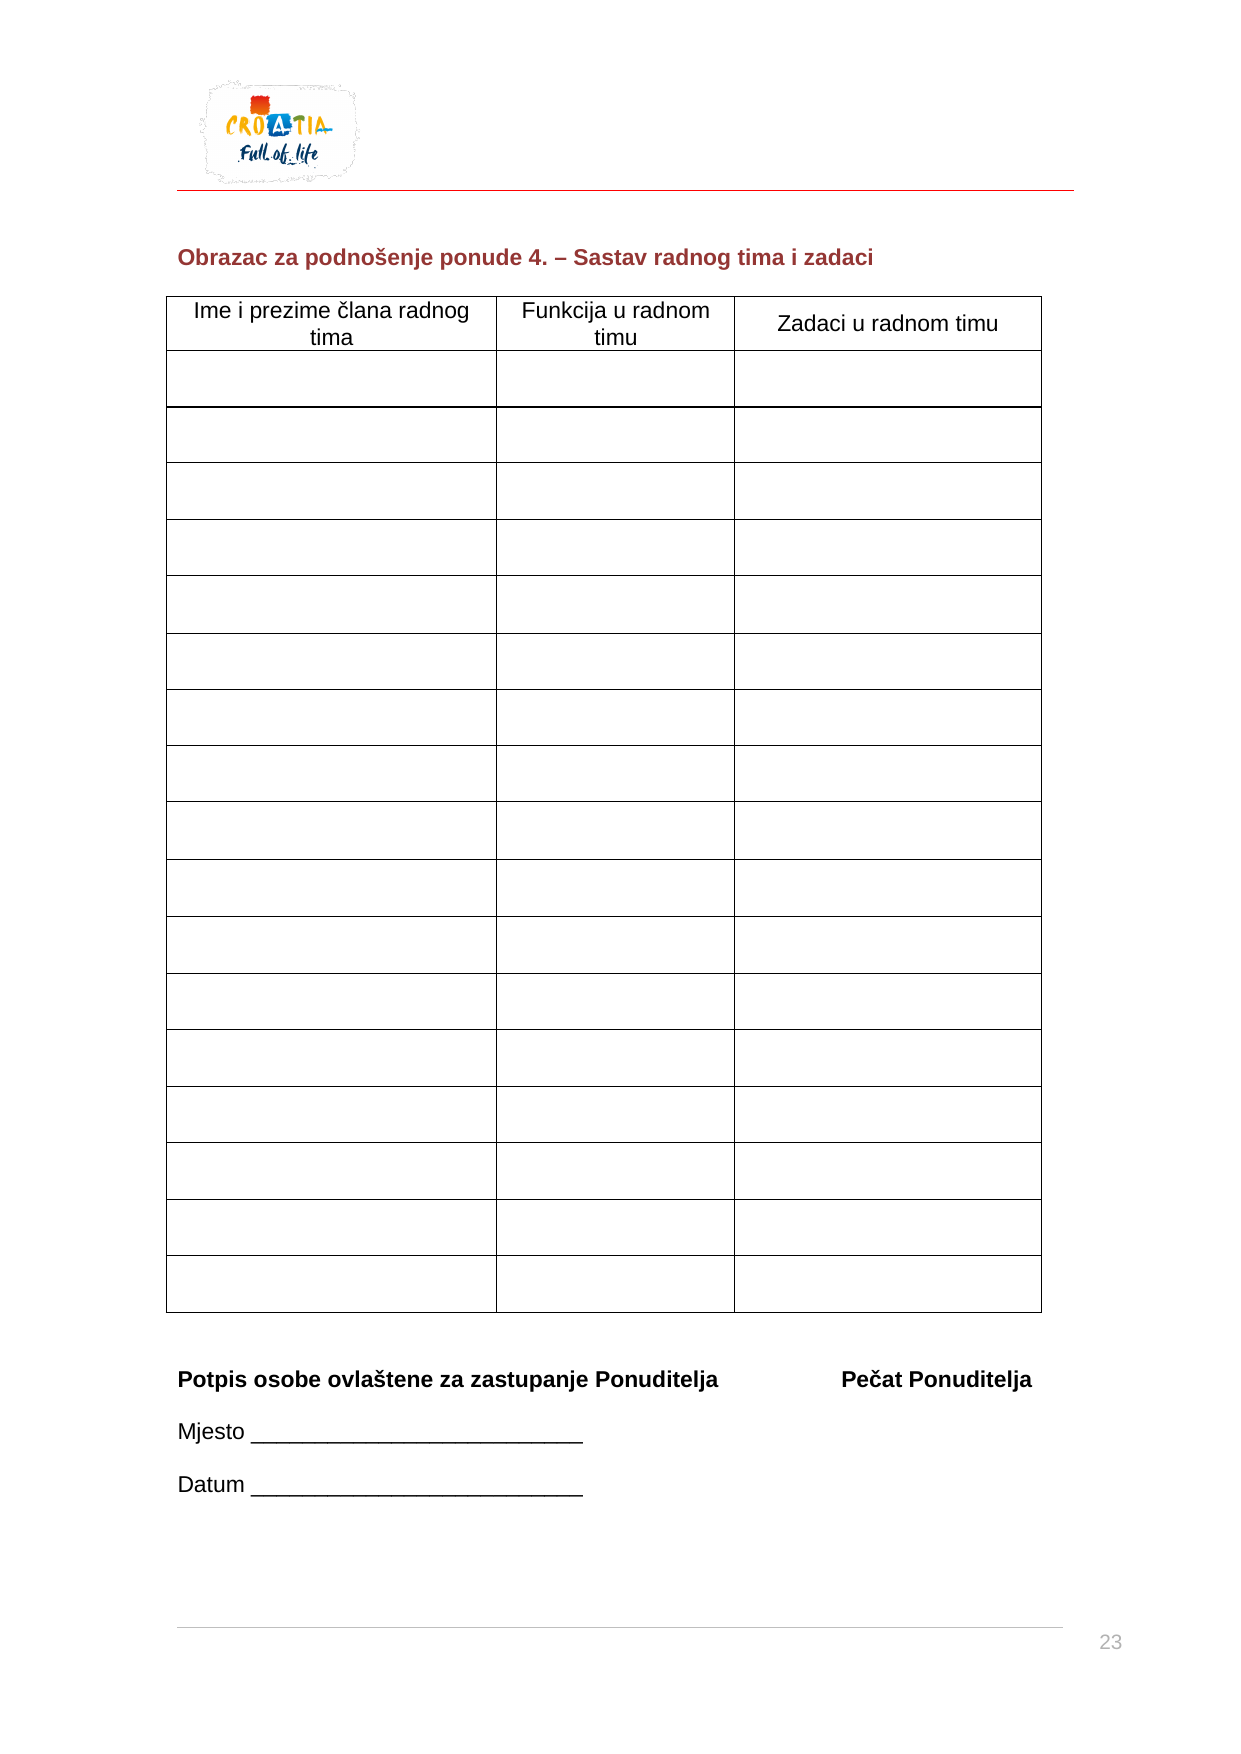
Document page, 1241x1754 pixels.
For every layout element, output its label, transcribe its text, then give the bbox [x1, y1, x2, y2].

table_cell [167, 802, 496, 859]
table_cell [735, 1200, 1041, 1255]
text Mjesto __________________________ [177, 1418, 1063, 1445]
table_cell [497, 1030, 734, 1086]
table_cell [735, 917, 1041, 972]
picture [188, 73, 371, 190]
table_cell [167, 1256, 496, 1312]
table_cell [497, 802, 734, 859]
table_cell [167, 463, 496, 519]
table_cell [735, 974, 1041, 1029]
table_cell [167, 746, 496, 801]
table_cell [735, 463, 1041, 519]
table_cell [167, 860, 496, 916]
table_cell [497, 634, 734, 689]
table_cell [735, 1030, 1041, 1086]
table_cell [497, 1087, 734, 1142]
table_cell [167, 1143, 496, 1199]
table_cell [167, 690, 496, 744]
table_cell [735, 576, 1041, 633]
table_cell [497, 351, 734, 406]
table_cell [735, 802, 1041, 859]
table_cell [497, 1256, 734, 1312]
table_header Ime i prezime člana radnog tima [167, 297, 496, 350]
table_cell [167, 1200, 496, 1255]
table_cell [497, 576, 734, 633]
table_cell [497, 1200, 734, 1255]
table_cell [735, 860, 1041, 916]
text Datum __________________________ [177, 1471, 1063, 1497]
table_cell [497, 690, 734, 744]
table_cell [497, 520, 734, 575]
table_cell [497, 408, 734, 462]
table_cell [735, 746, 1041, 801]
table_cell [735, 351, 1041, 406]
table_cell [167, 351, 496, 406]
table_cell [167, 634, 496, 689]
table_cell [497, 860, 734, 916]
table_cell [167, 974, 496, 1029]
table_cell [735, 690, 1041, 744]
table_cell [167, 408, 496, 462]
table_header Funkcija u radnom timu [497, 297, 734, 350]
table_header Zadaci u radnom timu [735, 297, 1041, 350]
table_cell [735, 634, 1041, 689]
table_cell [497, 746, 734, 801]
table_cell [497, 974, 734, 1029]
table_cell [167, 520, 496, 575]
table_cell [167, 1087, 496, 1142]
table_cell [167, 1030, 496, 1086]
table_cell [497, 1143, 734, 1199]
text Potpis osobe ovlaštene za zastupanje Ponuditelja Pečat Ponuditelja [177, 1366, 1063, 1392]
table_cell [497, 463, 734, 519]
table_cell [167, 917, 496, 972]
table_cell [735, 520, 1041, 575]
table_cell [735, 1143, 1041, 1199]
table_cell [735, 1256, 1041, 1312]
table_cell [735, 1087, 1041, 1142]
text Obrazac za podnošenje ponude 4. – Sastav radnog tima i zadaci [177, 243, 1063, 270]
table_cell [497, 917, 734, 972]
table_cell [167, 576, 496, 633]
table_cell [735, 408, 1041, 462]
